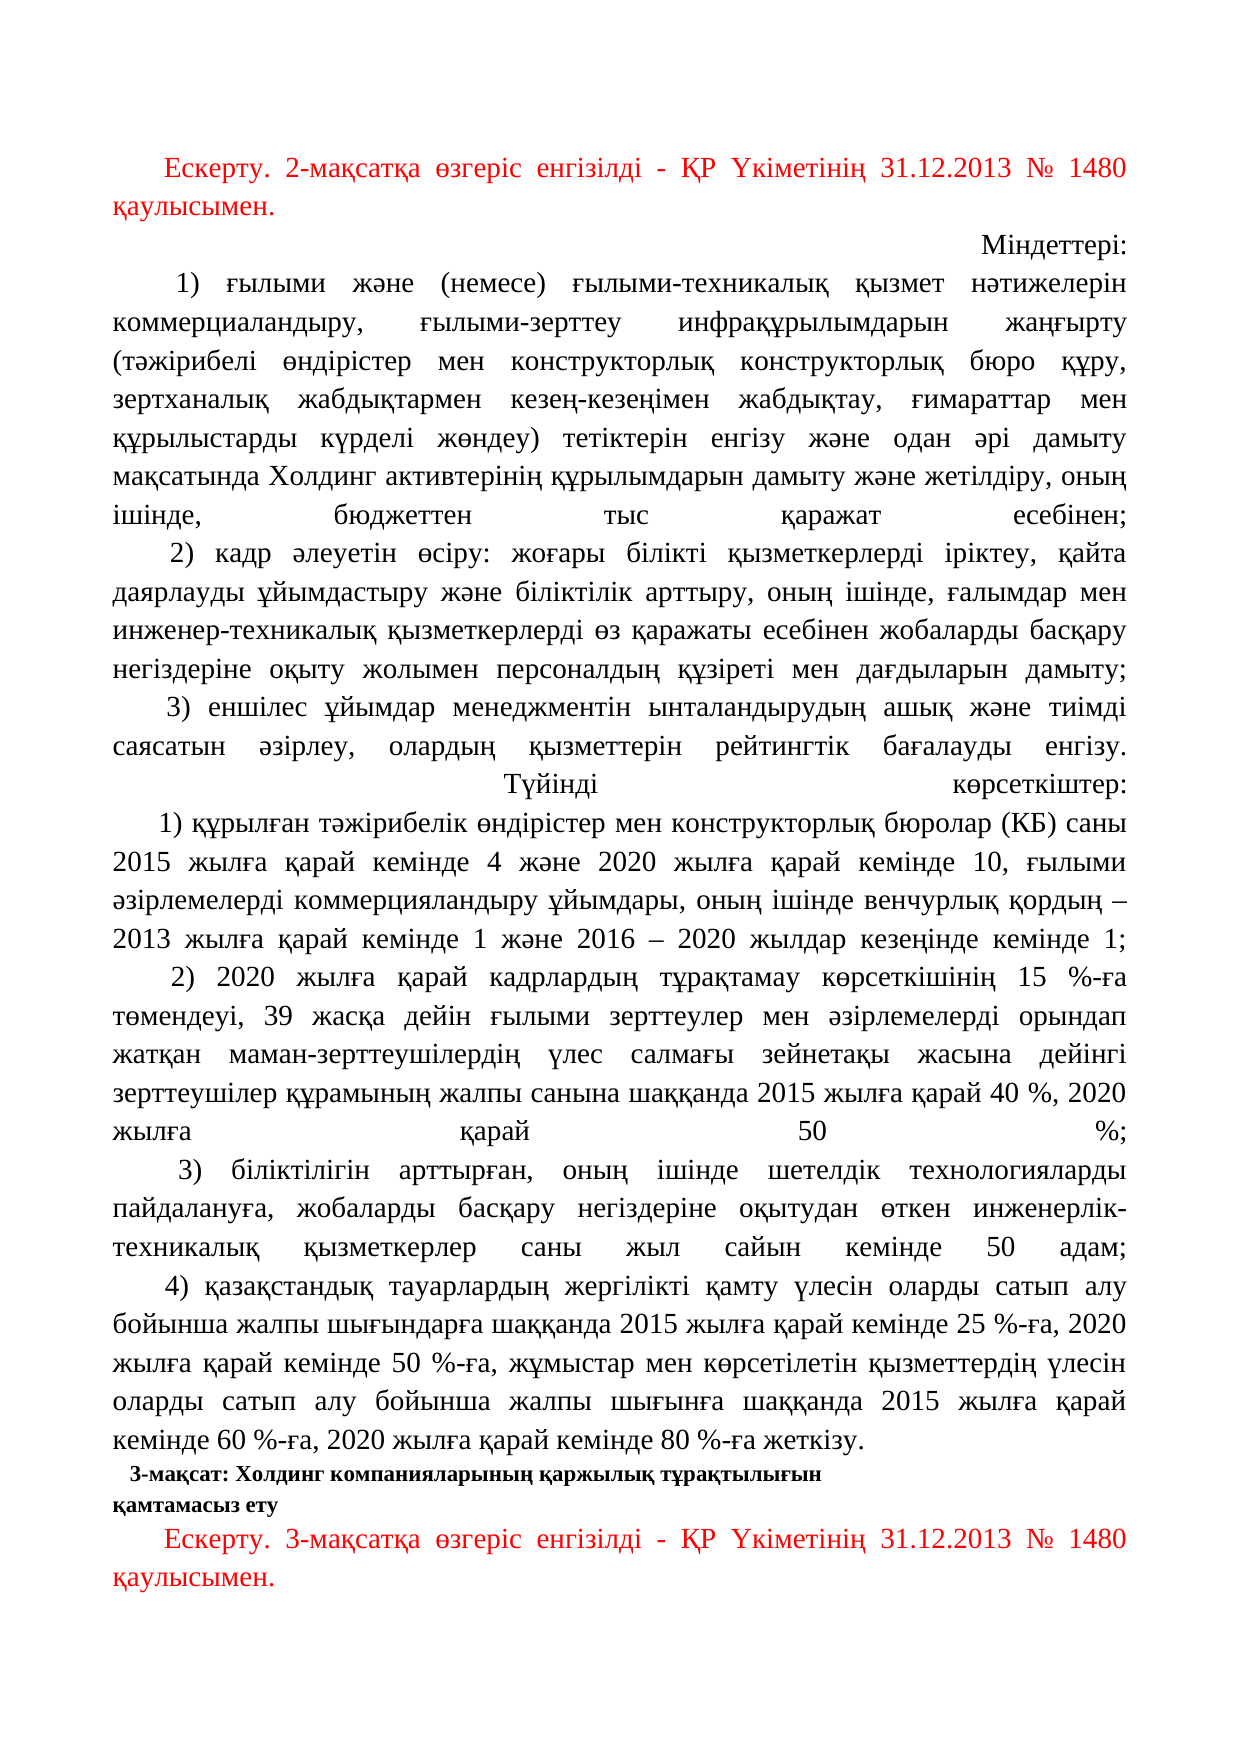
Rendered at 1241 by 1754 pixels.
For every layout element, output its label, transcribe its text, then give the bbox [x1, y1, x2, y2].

text Міндеттері: 1) ғылыми және (немесе) ғылыми-техникалық қызмет нәтижелерін коммерциаландыру, ғылыми-зерттеу инфрақұрылымдарын жаңғырту (тәжірибелі өндірістер мен конструкторлық конструкторлық бюро құру, зертханалық жабдықтармен кезең-кезеңімен жабдықтау, ғимараттар мен құрылыстарды күрделі жөндеу) тетіктерін енгізу және одан әрі дамыту мақсатында Холдинг активтерінің құрылымдарын дамыту және жетілдіру, оның ішінде, бюджеттен тыс қаражат есебінен; 2) кадр әлеуетін өсіру: жоғары білікті қызметкерлерді іріктеу, қайта даярлауды ұйымдастыру және біліктілік арттыру, оның ішінде, ғалымдар мен инженер-техникалық қызметкерлерді өз қаражаты есебінен жобаларды басқару негіздеріне оқыту жолымен персоналдың құзіреті мен дағдыларын дамыту; 3) еншілес ұйымдар менеджментін ынталандырудың ашық және тиімді саясатын әзірлеу, олардың қызметтерін рейтингтік бағалауды енгізу. Түйінді көрсеткіштер: 1) құрылған тәжірибелік өндірістер мен конструкторлық бюролар (КБ) саны 2015 жылға қарай кемінде 4 және 2020 жылға қарай кемінде 10, ғылыми әзірлемелерді коммерцияландыру ұйымдары, оның ішінде венчурлық қордың – 2013 жылға қарай кемінде 1 және 2016 – 2020 жылдар кезеңінде кемінде 1; 2) 2020 жылға қарай кадрлардың тұрақтамау көрсеткішінің 15 %-ға төмендеуі, 39 жасқа дейін ғылыми зерттеулер мен әзірлемелерді орындап жатқан маман-зерттеушілердің үлес салмағы зейнетақы жасына дейінгі зерттеушілер құрамының жалпы санына шаққанда 2015 жылға қарай 40 %, 2020 жылға қарай 50 %; 3) біліктілігін арттырған, оның ішінде шетелдік технологияларды пайдалануға, жобаларды басқару негіздеріне оқытудан өткен инженерлік-техникалық қызметкерлер саны жыл сайын кемінде 50 адам; 4) қазақстандық тауарлардың жергілікті қамту үлесін оларды сатып алу бойынша жалпы шығындарға шаққанда 2015 жылға қарай кемінде 25 %-ға, 2020 жылға қарай кемінде 50 %-ға, жұмыстар мен көрсетілетін қызметтердің үлесін оларды сатып алу бойынша жалпы шығынға шаққанда 2015 жылға қарай кемінде 60 %-ға, 2020 жылға қарай кемінде 80 %-ға жеткізу. [112, 227, 1128, 1455]
text Ескерту. 2-мақсатқа өзгеріс енгізілді - ҚР Үкіметінің 31.12.2013 № 1480 қаулысымен. [112, 150, 1128, 222]
text Ескерту. 3-мақсатқа өзгеріс енгізілді - ҚР Үкіметінің 31.12.2013 № 1480 қаулысымен. [112, 1521, 1128, 1593]
text 3-мақсат: Холдинг компанияларының қаржылық тұрақтылығын қамтамасыз ету [112, 1460, 1128, 1517]
